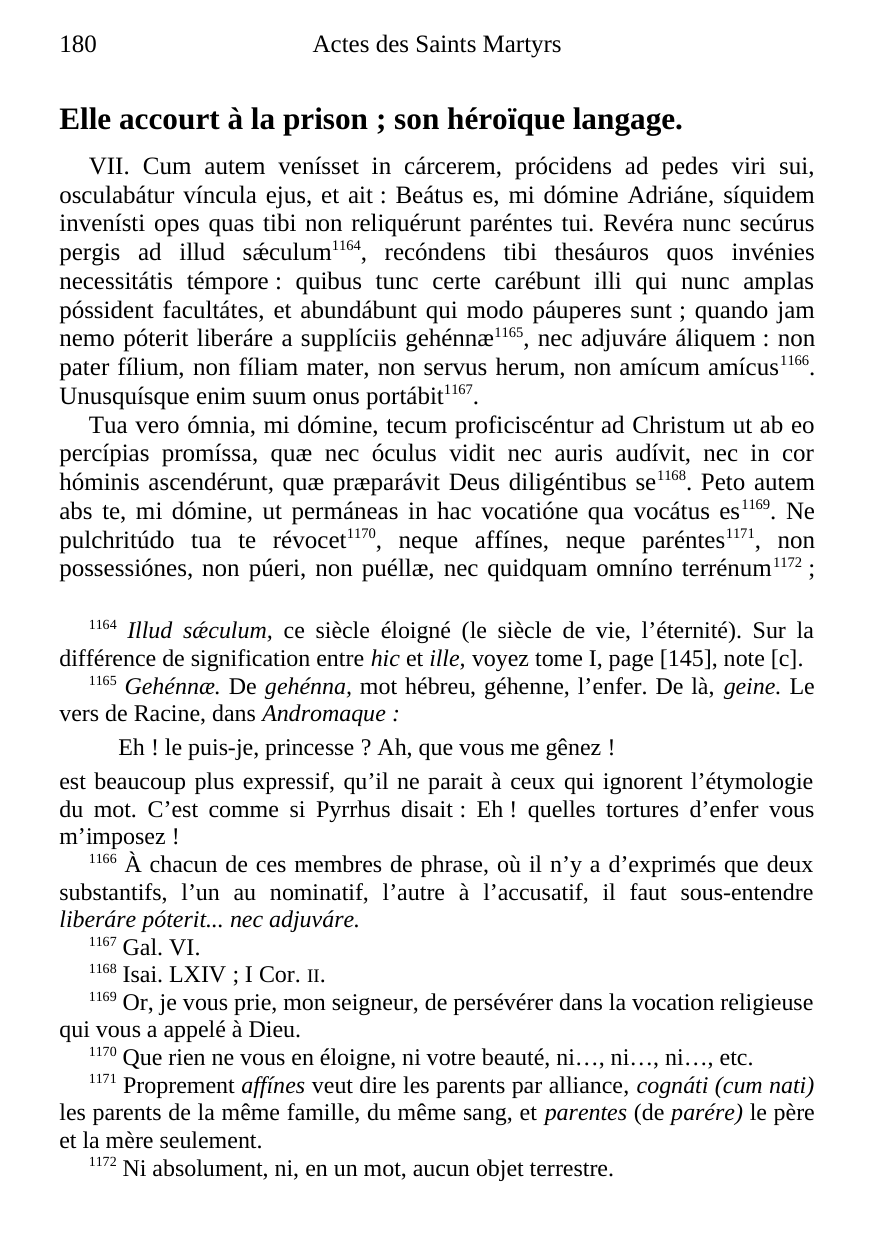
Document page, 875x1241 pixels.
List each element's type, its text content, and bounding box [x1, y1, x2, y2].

text VII. Cum autem venísset in cárcerem, prócidens ad pedes viri sui, osculabátur víncula ejus, et ait : Beátus es, mi dómine Adriáne, síquidem invenísti opes quas tibi non reliquérunt paréntes tui. Revéra nunc secúrus pergis ad illud sǽculum, recóndens tibi thesáuros quos invénies necessitátis témpore : quibus tunc certe carébunt illi qui nunc amplas póssident facultátes, et abundábunt qui modo páuperes sunt ; quando jam nemo póterit liberáre a supplíciis gehénnæ, nec adjuváre áliquem : non pater fílium, non fíliam mater, non servus herum, non amícum amícus. Unusquísque enim suum onus portábit. [59, 151, 815, 410]
subtitle Elle accourt à la prison ; son héroïque langage. [59, 100, 815, 136]
text Tua vero ómnia, mi dómine, tecum proficiscéntur ad Christum ut ab eo percípias promíssa, quæ nec óculus vidit nec auris audívit, nec in cor hóminis ascendérunt, quæ præparávit Deus diligéntibus se. Peto autem abs te, mi dómine, ut permáneas in hac vocatióne qua vocátus es. Ne pulchritúdo tua te révocet, neque affínes, neque paréntes, non possessiónes, non púeri, non puéllæ, nec quidquam omníno terrénum ; ómnia enim hæc veteráscunt et corrumpúntur. Ea sola nunc tuos verséntur ob óculos quæ sunt ætérna, nec respícias ad ista cadúca brevíque peritúra. Non te dissólvant amicórum adulatiónes, nec tibi fidem suffuréntur tuam sua blandiloquéntia. Ad eos solos atténde qui tecum sunt sanctos : eórum imitáre constántiam, sectáre patiéntiam. Nec te frangat furor tyránni ; non vária tormentórum génera reformídes ; non te pertúrbet hic ignis, non flamma pertérreat. [59, 410, 815, 582]
